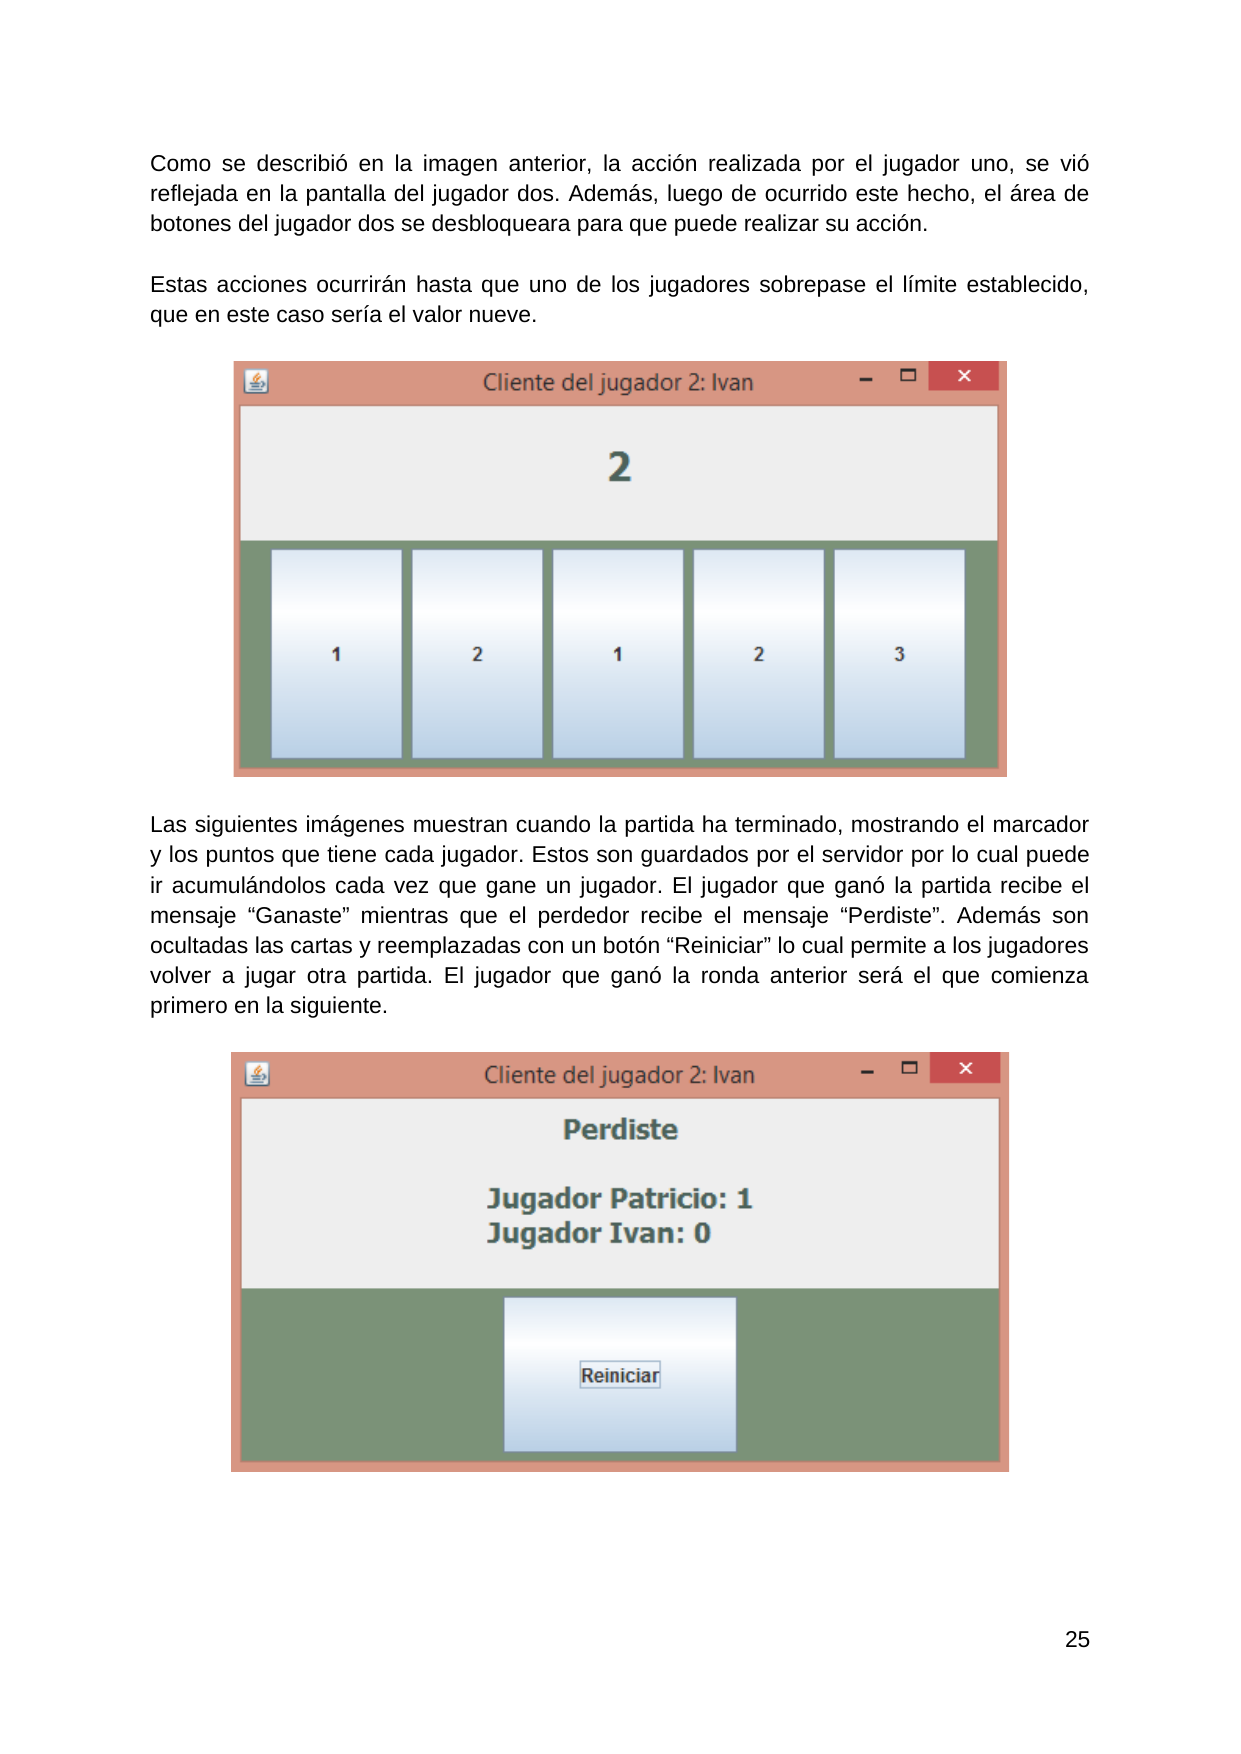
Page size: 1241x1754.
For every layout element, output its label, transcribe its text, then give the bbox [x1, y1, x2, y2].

picture [231, 1052, 1010, 1472]
text Estas acciones ocurrirán hasta que uno de los jugadores sobrepase el límite establecido, que en este caso sería el valor nueve. [150, 271, 1090, 327]
picture [233, 361, 1007, 777]
text Como se describió en la imagen anterior, la acción realizada por el jugador uno, se vió reflejada en la pantalla del jugador dos. Además, luego de ocurrido este hecho, el área de botones del jugador dos se desbloqueara para que puede realizar su acción. [150, 150, 1090, 237]
text Las siguientes imágenes muestran cuando la partida ha terminado, mostrando el marcador y los puntos que tiene cada jugador. Estos son guardados por el servidor por lo cual puede ir acumulándolos cada vez que gane un jugador. El jugador que ganó la partida recibe el mensaje “Ganaste” mientras que el perdedor recibe el mensaje “Perdiste”. Además son ocultadas las cartas y reemplazadas con un botón “Reiniciar” lo cual permite a los jugadores volver a jugar otra partida. El jugador que ganó la ronda anterior será el que comienza primero en la siguiente. [150, 811, 1090, 1019]
